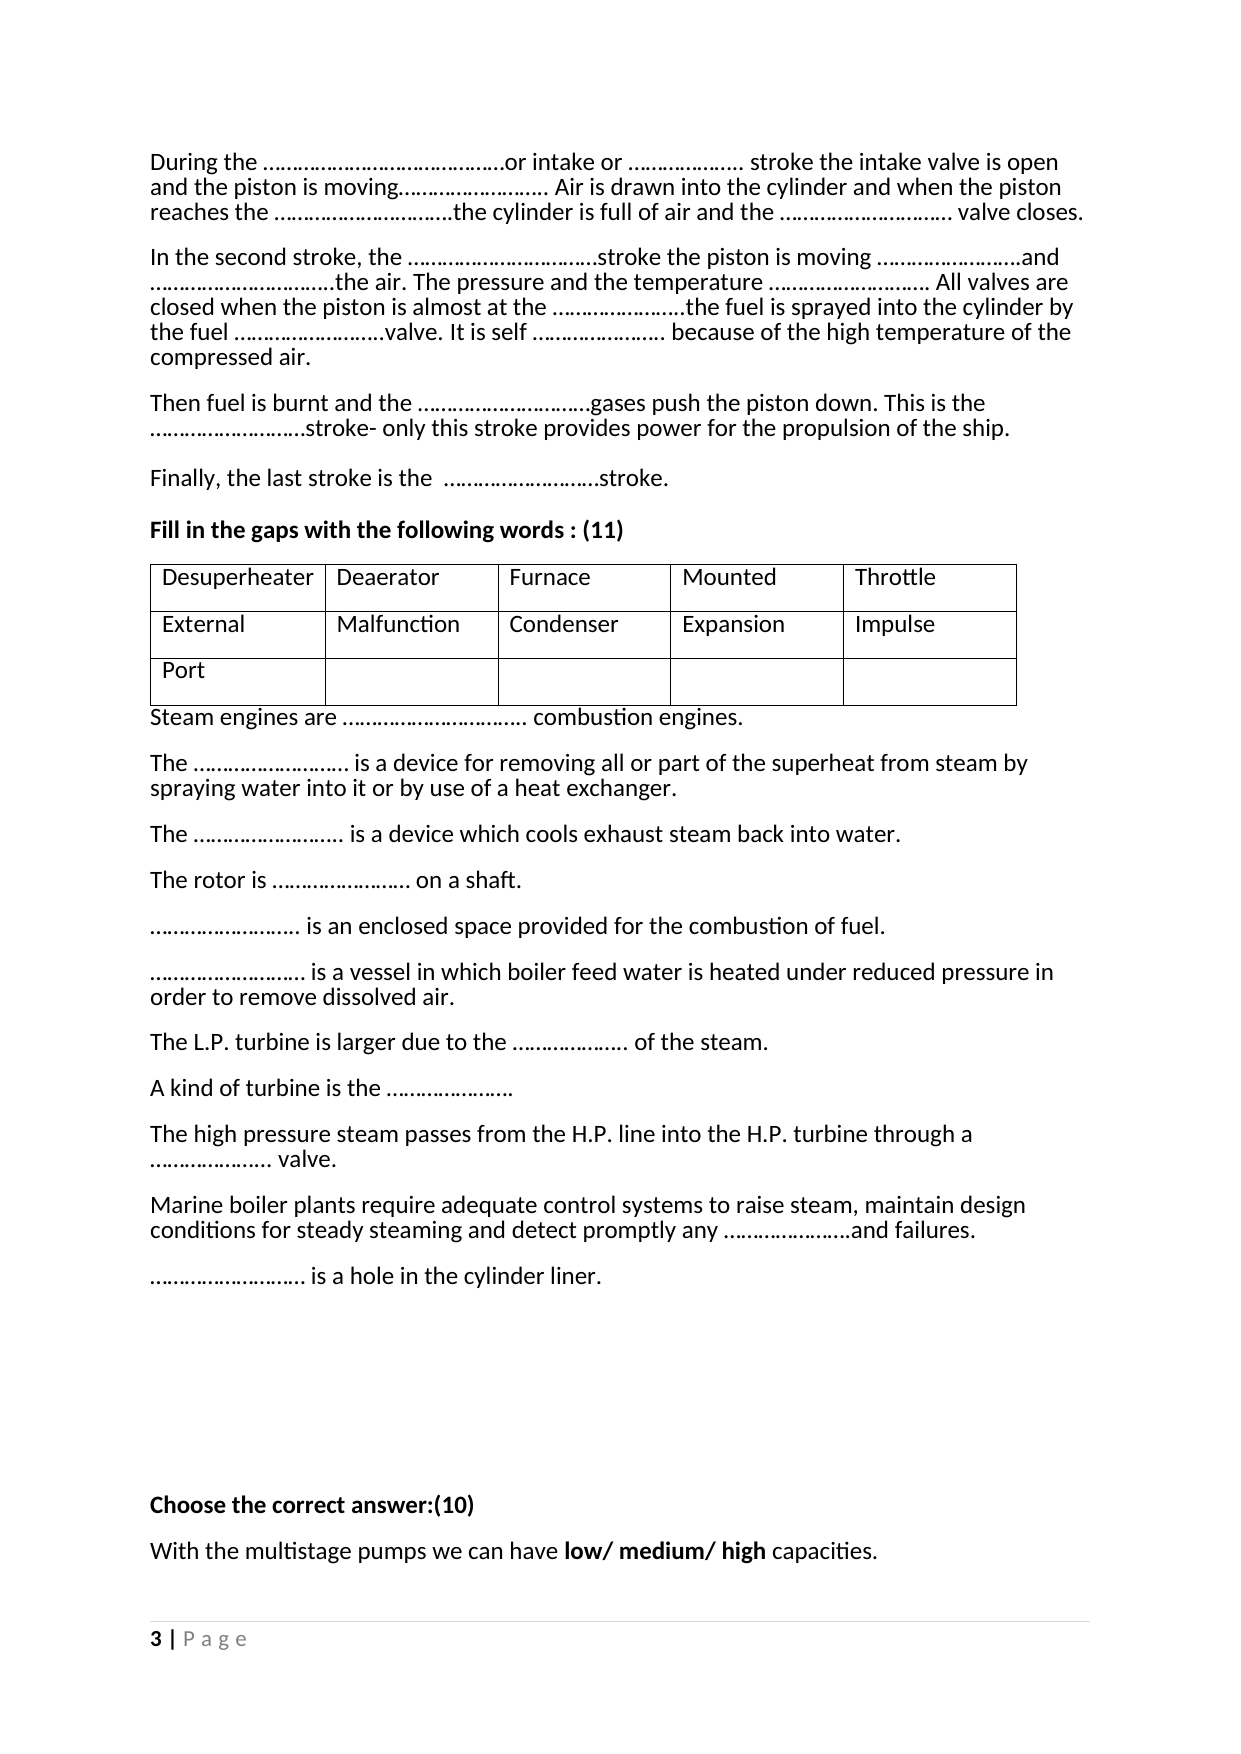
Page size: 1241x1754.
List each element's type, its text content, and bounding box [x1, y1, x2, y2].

table_cell Condenser [499, 612, 670, 658]
table_cell [499, 659, 670, 705]
table_header Mounted [671, 565, 843, 611]
text Then fuel is burnt and the …………………………gases push the piston down. This is the ………………………stroke- only this stroke provides power for the propulsion of the ship. [150, 392, 1090, 442]
text Marine boiler plants require adequate control systems to raise steam, maintain design conditions for steady steaming and detect promptly any ………………….and failures. [150, 1193, 1090, 1243]
table_cell [671, 659, 843, 705]
text In the second stroke, the ……………………………stroke the piston is moving …………………….and …………………………..the air. The pressure and the temperature ………………………. All valves are closed when the piston is almost at the …………………..the fuel is sprayed into the cylinder by the fuel ……………………..valve. Ιt is self ………………….. because of the high temperature of the compressed air. [150, 246, 1090, 371]
text Finally, the last stroke is the ………………………stroke. [150, 462, 1090, 493]
table_cell Port [151, 659, 325, 705]
text During the ……………………………………or intake or ……………….. stroke the intake valve is open and the piston is moving…………………….. Air is drawn into the cylinder and when the piston reaches the ………………………….the cylinder is full of air and the ………………………… valve closes. [150, 150, 1090, 225]
table_cell Expansion [671, 612, 843, 658]
text ……………………… is a vessel in which boiler feed water is heated under reduced pressure in order to remove dissolved air. [150, 960, 1090, 1010]
table_cell External [151, 612, 325, 658]
text ……………………… is a hole in the cylinder liner. [150, 1264, 1090, 1289]
table_cell [844, 659, 1016, 705]
text A kind of turbine is the …………………. [150, 1077, 1090, 1102]
text The rotor is …………………… on a shaft. [150, 868, 1090, 893]
table_header Deaerator [326, 565, 498, 611]
text The high pressure steam passes from the H.P. line into the H.P. turbine through a ………………... valve. [150, 1122, 1090, 1172]
text Choose the correct answer:(10) [150, 1493, 1090, 1518]
text The ……………………… is a device for removing all or part of the superheat from steam by spraying water into it or by use of a heat exchanger. [150, 752, 1090, 802]
table_cell [326, 659, 498, 705]
text The …………………….. is a device which cools exhaust steam back into water. [150, 822, 1090, 847]
text With the multistage pumps we can have low/ medium/ high capacities. [150, 1539, 1090, 1564]
text The L.P. turbine is larger due to the ……………….. of the steam. [150, 1031, 1090, 1056]
table_cell Malfunction [326, 612, 498, 658]
text …………………….. is an enclosed space provided for the combustion of fuel. [150, 914, 1090, 939]
text Fill in the gaps with the following words : (11) [150, 518, 1090, 543]
table_cell Impulse [844, 612, 1016, 658]
text Steam engines are ………………………….. combustion engines. [150, 706, 1090, 731]
table_header Furnace [499, 565, 670, 611]
table_header Throttle [844, 565, 1016, 611]
table_header Desuperheater [151, 565, 325, 611]
